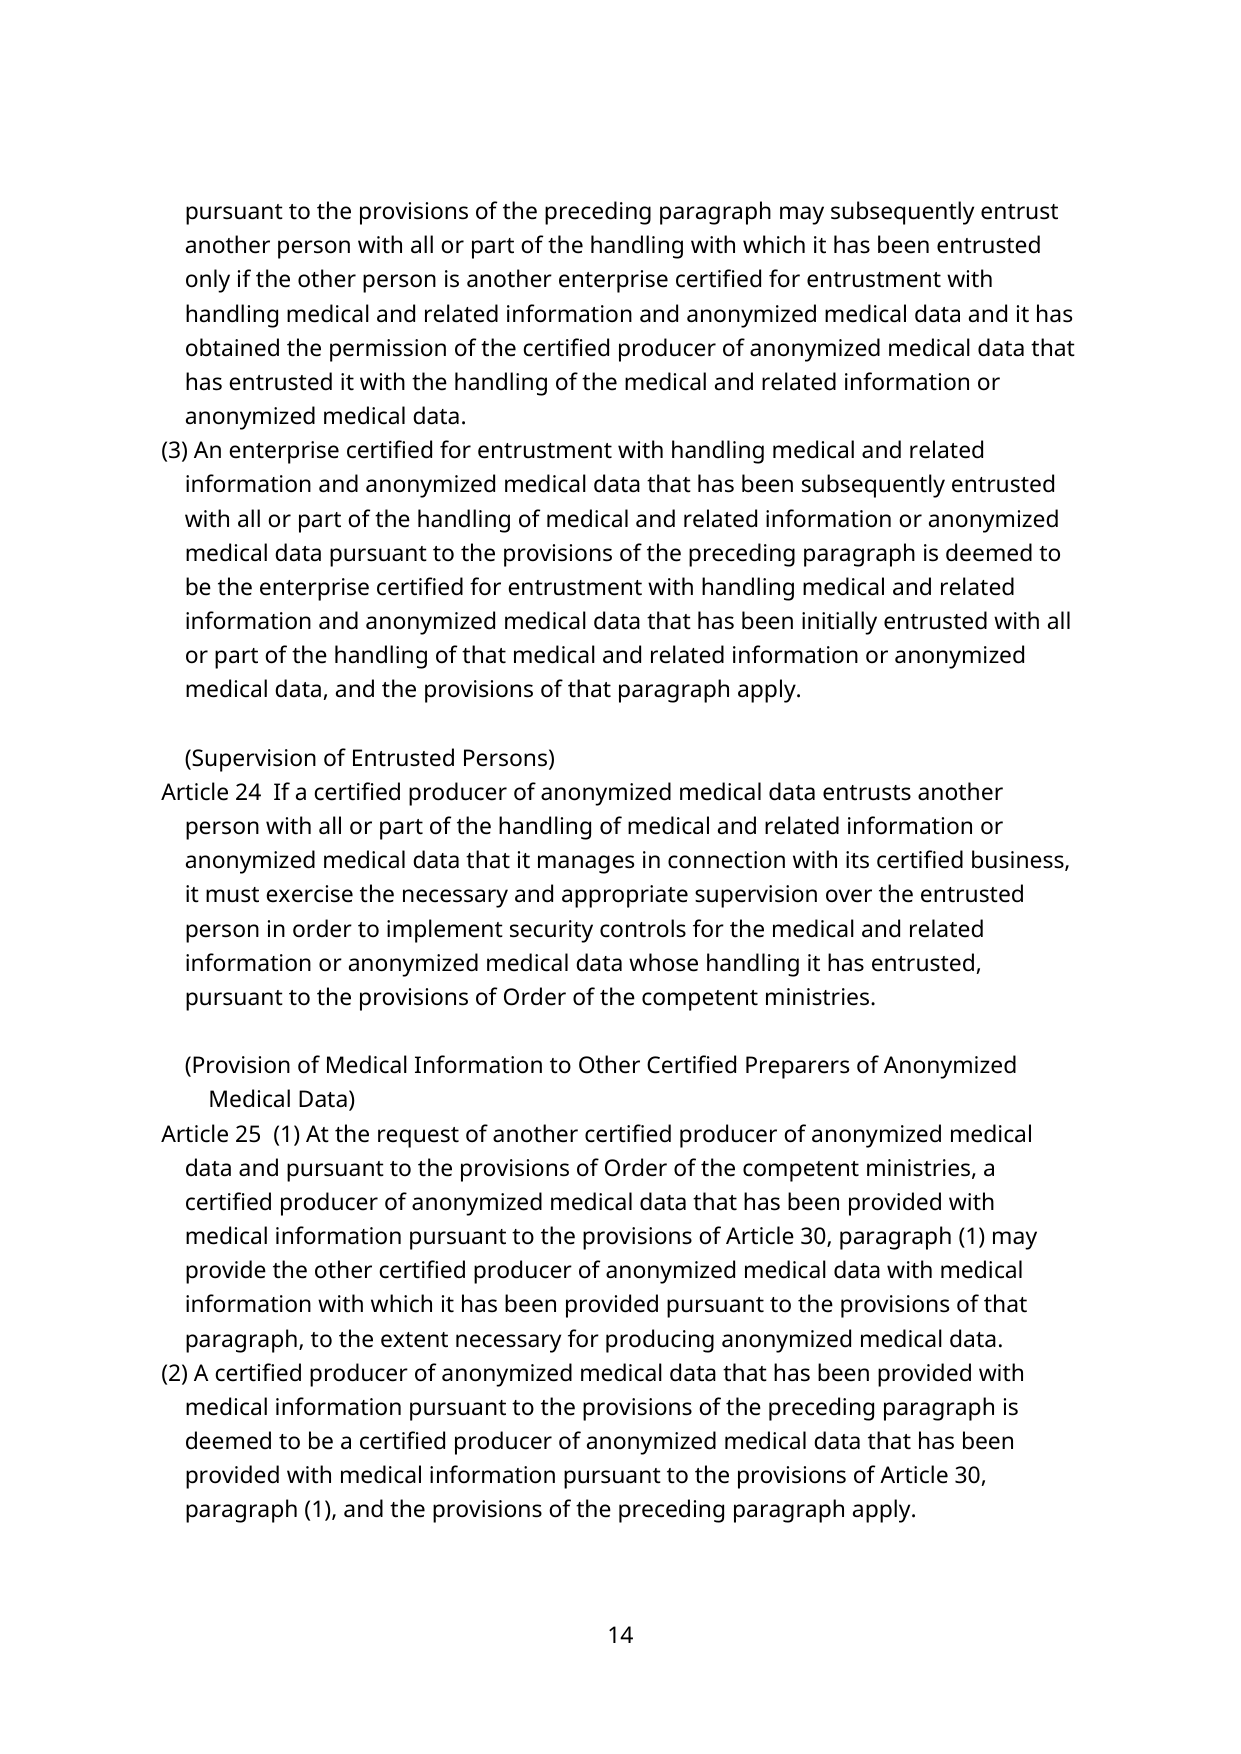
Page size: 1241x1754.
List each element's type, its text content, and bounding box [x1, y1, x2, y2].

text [161, 194, 1079, 433]
text (3) An enterprise certified for entrustment with handling medical and related information and anonymized medical data that has been subsequently entrusted with all or part of the handling of medical and related information or anonymized medical data pursuant to the provisions of the preceding paragraph is deemed to be the enterprise certified for entrustment with handling medical and related information and anonymized medical data that has been initially entrusted with all or part of the handling of that medical and related information or anonymized medical data, and the provisions of that paragraph apply. [161, 433, 1079, 706]
text Article 25 (1) At the request of another certified producer of anonymized medical data and pursuant to the provisions of Order of the competent ministries, a certified producer of anonymized medical data that has been provided with medical information pursuant to the provisions of Article 30, paragraph (1) may provide the other certified producer of anonymized medical data with medical information with which it has been provided pursuant to the provisions of that paragraph, to the extent necessary for producing anonymized medical data. [161, 1116, 1079, 1355]
text (2) A certified producer of anonymized medical data that has been provided with medical information pursuant to the provisions of the preceding paragraph is deemed to be a certified producer of anonymized medical data that has been provided with medical information pursuant to the provisions of Article 30, paragraph (1), and the provisions of the preceding paragraph apply. [161, 1355, 1079, 1526]
text (Provision of Medical Information to Other Certified Preparers of Anonymized Medical Data) [184, 1048, 1079, 1116]
text Article 24 If a certified producer of anonymized medical data entrusts another person with all or part of the handling of medical and related information or anonymized medical data that it manages in connection with its certified business, it must exercise the necessary and appropriate supervision over the entrusted person in order to implement security controls for the medical and related information or anonymized medical data whose handling it has entrusted, pursuant to the provisions of Order of the competent ministries. [161, 774, 1079, 1014]
text (Supervision of Entrusted Persons) [184, 740, 1079, 774]
